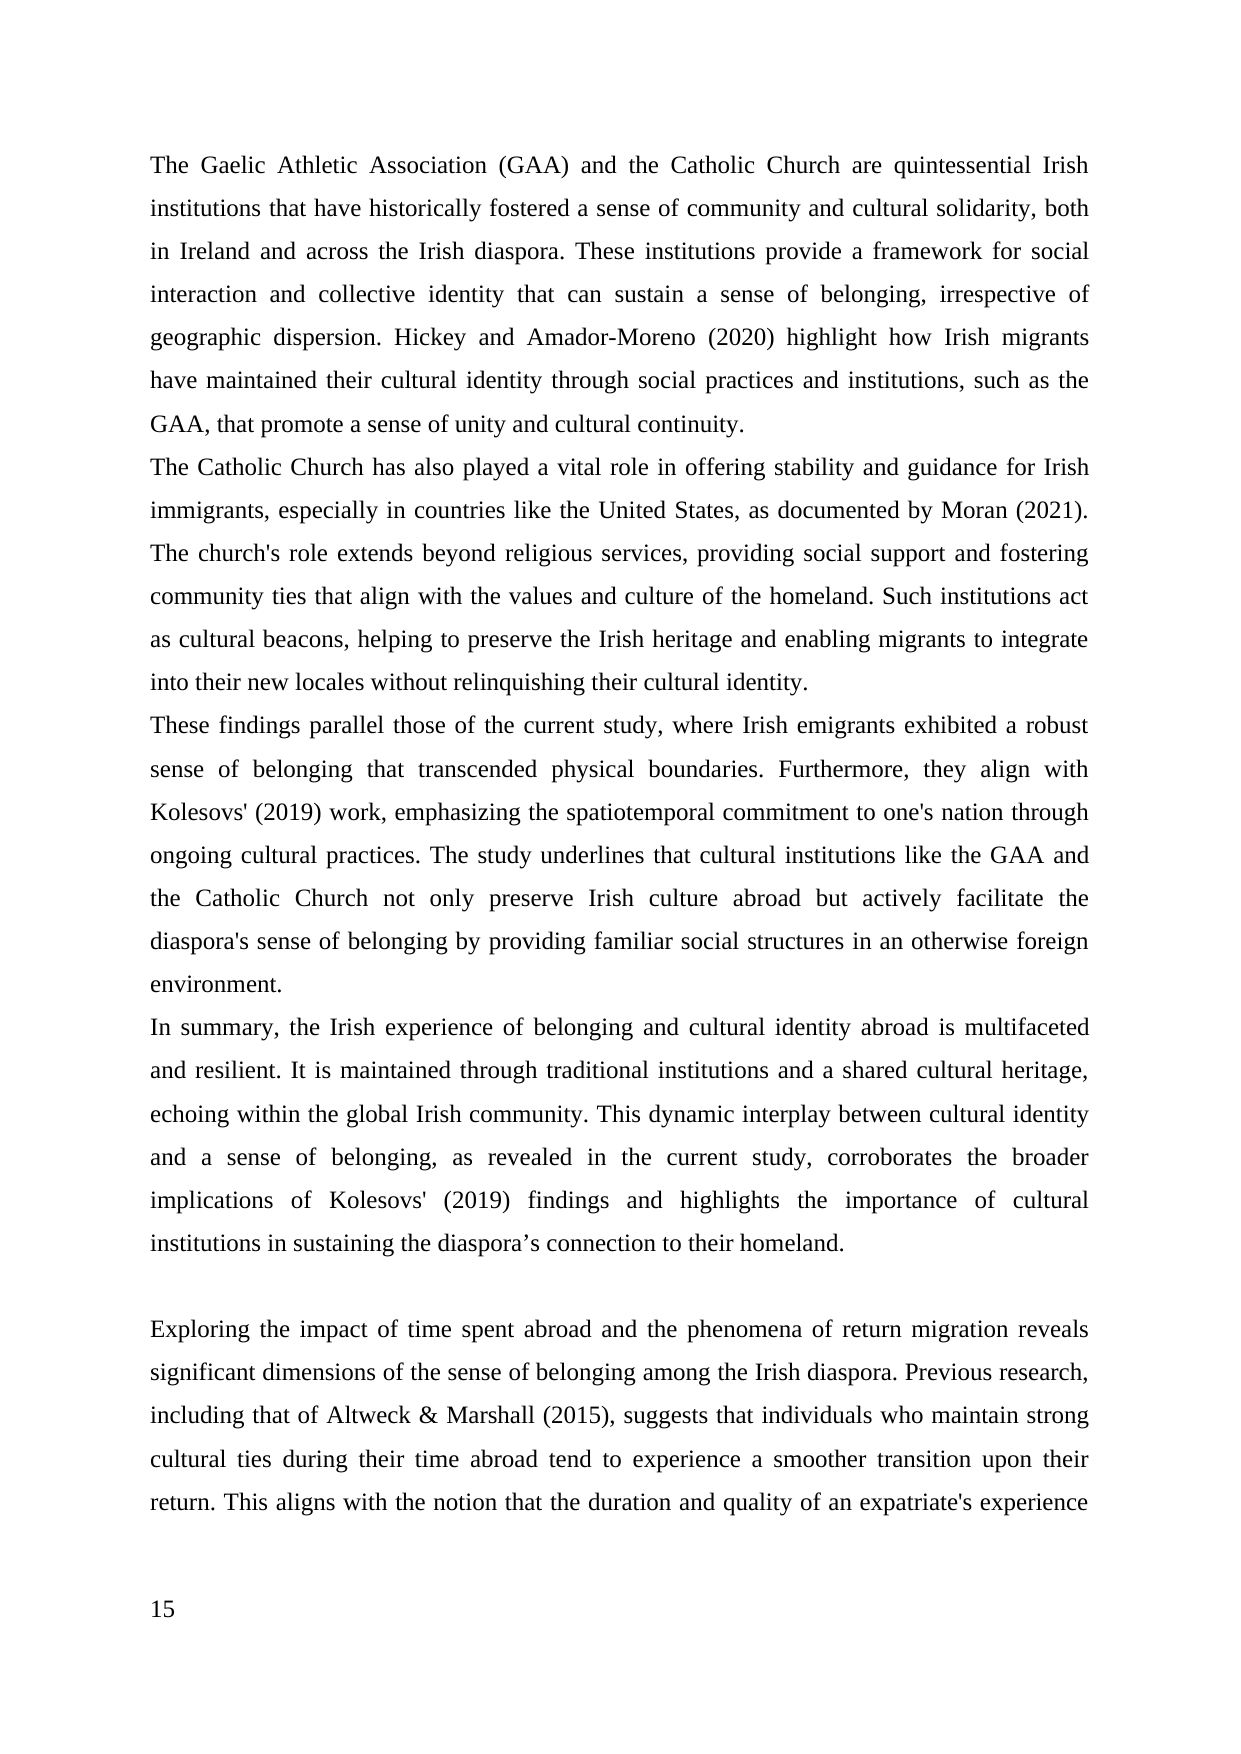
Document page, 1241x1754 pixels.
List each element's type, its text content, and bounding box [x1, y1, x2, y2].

text The Catholic Church has also played a vital role in offering stability and guidance for Irish immigrants, especially in countries like the United States, as documented by Moran (2021). The church's role extends beyond religious services, providing social support and fostering community ties that align with the values and culture of the homeland. Such institutions act as cultural beacons, helping to preserve the Irish heritage and enabling migrants to integrate into their new locales without relinquishing their cultural identity. [150, 452, 1090, 696]
text These findings parallel those of the current study, where Irish emigrants exhibited a robust sense of belonging that transcended physical boundaries. Furthermore, they align with Kolesovs' (2019) work, emphasizing the spatiotemporal commitment to one's nation through ongoing cultural practices. The study underlines that cultural institutions like the GAA and the Catholic Church not only preserve Irish culture abroad but actively facilitate the diaspora's sense of belonging by providing familiar social structures in an otherwise foreign environment. [150, 711, 1090, 998]
text In summary, the Irish experience of belonging and cultural identity abroad is multifaceted and resilient. It is maintained through traditional institutions and a shared cultural heritage, echoing within the global Irish community. This dynamic interplay between cultural identity and a sense of belonging, as revealed in the current study, corroborates the broader implications of Kolesovs' (2019) findings and highlights the importance of cultural institutions in sustaining the diaspora’s connection to their homeland. [150, 1012, 1090, 1257]
text The Gaelic Athletic Association (GAA) and the Catholic Church are quintessential Irish institutions that have historically fostered a sense of community and cultural solidarity, both in Ireland and across the Irish diaspora. These institutions provide a framework for social interaction and collective identity that can sustain a sense of belonging, irrespective of geographic dispersion. Hickey and Amador-Moreno (2020) highlight how Irish migrants have maintained their cultural identity through social practices and institutions, such as the GAA, that promote a sense of unity and cultural continuity. [150, 150, 1090, 437]
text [150, 1314, 1090, 1516]
